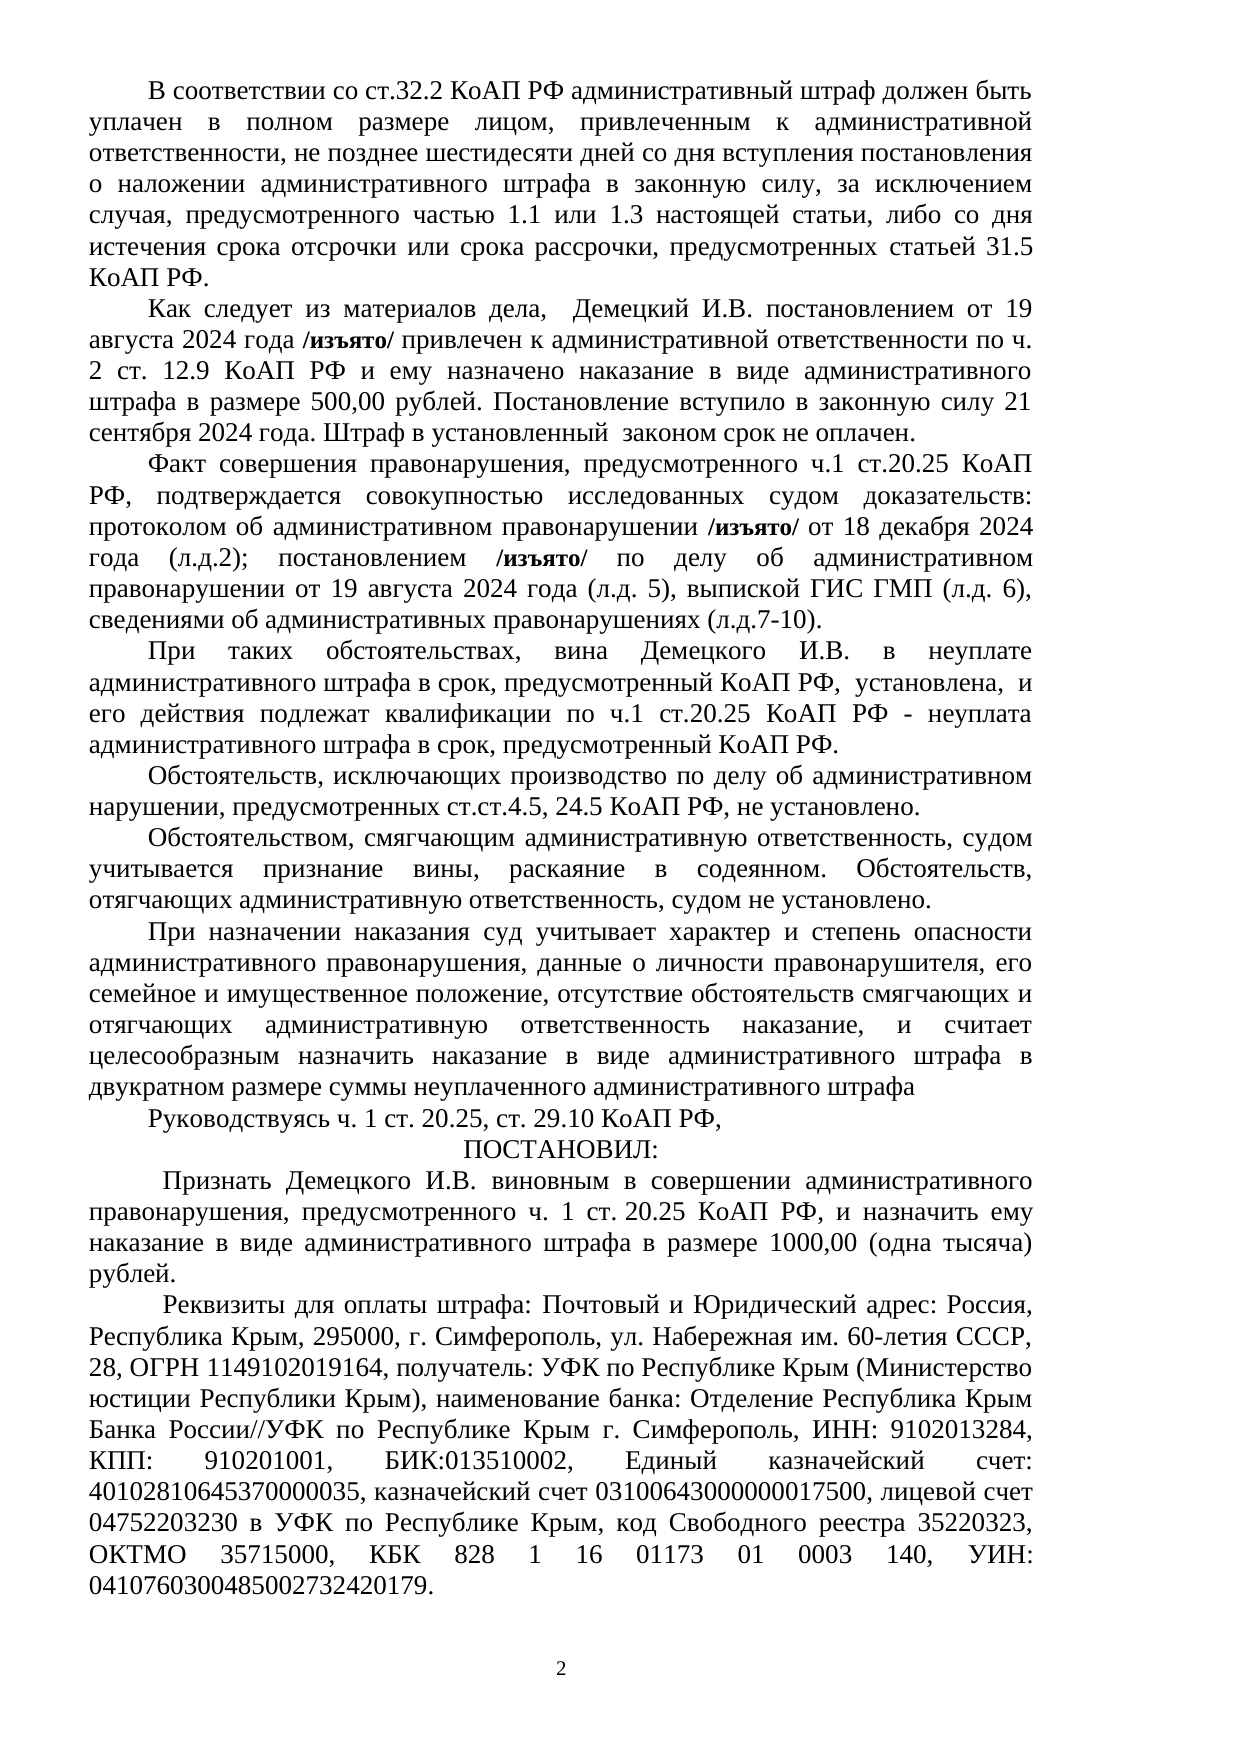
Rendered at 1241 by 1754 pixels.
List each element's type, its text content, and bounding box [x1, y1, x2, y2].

text При назначении наказания суд учитывает характер и степень опасности административного правонарушения, данные о личности правонарушителя, его семейное и имущественное положение, отсутствие обстоятельств смягчающих и отягчающих административную ответственность наказание, и считает целесообразным назначить наказание в виде административного штрафа в двукратном размере суммы неуплаченного административного штрафа [89, 915, 1033, 1102]
text Факт совершения правонарушения, предусмотренного ч.1 ст.20.25 КоАП РФ, подтверждается совокупностью исследованных судом доказательств: протоколом об административном правонарушении /изъято/ от 18 декабря 2024 года (л.д.2); постановлением /изъято/ по делу об административном правонарушении от 19 августа 2024 года (л.д. 5), выпиской ГИС ГМП (л.д. 6), сведениями об административных правонарушениях (л.д.7-10). [89, 448, 1033, 634]
text ПОСТАНОВИЛ: [89, 1133, 1033, 1164]
text Обстоятельств, исключающих производство по делу об административном нарушении, предусмотренных ст.ст.4.5, 24.5 КоАП РФ, не установлено. [89, 759, 1033, 821]
text Как следует из материалов дела, Демецкий И.В. постановлением от 19 августа 2024 года /изъято/ привлечен к административной ответственности по ч. 2 ст. 12.9 КоАП РФ и ему назначено наказание в виде административного штрафа в размере 500,00 рублей. Постановление вступило в законную силу 21 сентября 2024 года. Штраф в установленный законом срок не оплачен. [89, 292, 1033, 448]
text Обстоятельством, смягчающим административную ответственность, судом учитывается признание вины, раскаяние в содеянном. Обстоятельств, отягчающих административную ответственность, судом не установлено. [89, 821, 1033, 915]
text Признать Демецкого И.В. виновным в совершении административного правонарушения, предусмотренного ч. 1 ст. 20.25 КоАП РФ, и назначить ему наказание в виде административного штрафа в размере 1000,00 (одна тысяча) рублей. [89, 1164, 1033, 1288]
text При таких обстоятельствах, вина Демецкого И.В. в неуплате административного штрафа в срок, предусмотренный КоАП РФ, установлена, и его действия подлежат квалификации по ч.1 ст.20.25 КоАП РФ - неуплата административного штрафа в срок, предусмотренный КоАП РФ. [89, 634, 1033, 759]
text В соответствии со ст.32.2 КоАП РФ административный штраф должен быть уплачен в полном размере лицом, привлеченным к административной ответственности, не позднее шестидесяти дней со дня вступления постановления о наложении административного штрафа в законную силу, за исключением случая, предусмотренного частью 1.1 или 1.3 настоящей статьи, либо со дня истечения срока отсрочки или срока рассрочки, предусмотренных статьей 31.5 КоАП РФ. [89, 74, 1033, 292]
text Реквизиты для оплаты штрафа: Почтовый и Юридический адрес: Россия, Республика Крым, 295000, г. Симферополь, ул. Набережная им. 60-летия СССР, 28, ОГРН 1149102019164, получатель: УФК по Республике Крым (Министерство юстиции Республики Крым), наименование банка: Отделение Республика Крым Банка России//УФК по Республике Крым г. Симферополь, ИНН: 9102013284, КПП: 910201001, БИК:013510002, Единый казначейский счет: 40102810645370000035, казначейский счет 03100643000000017500, лицевой счет 04752203230 в УФК по Республике Крым, код Свободного реестра 35220323, ОКТМО 35715000, КБК 828 1 16 01173 01 0003 140, УИН: 0410760300485002732420179. [89, 1288, 1033, 1600]
text Руководствуясь ч. 1 ст. 20.25, ст. 29.10 КоАП РФ, [89, 1102, 1033, 1133]
